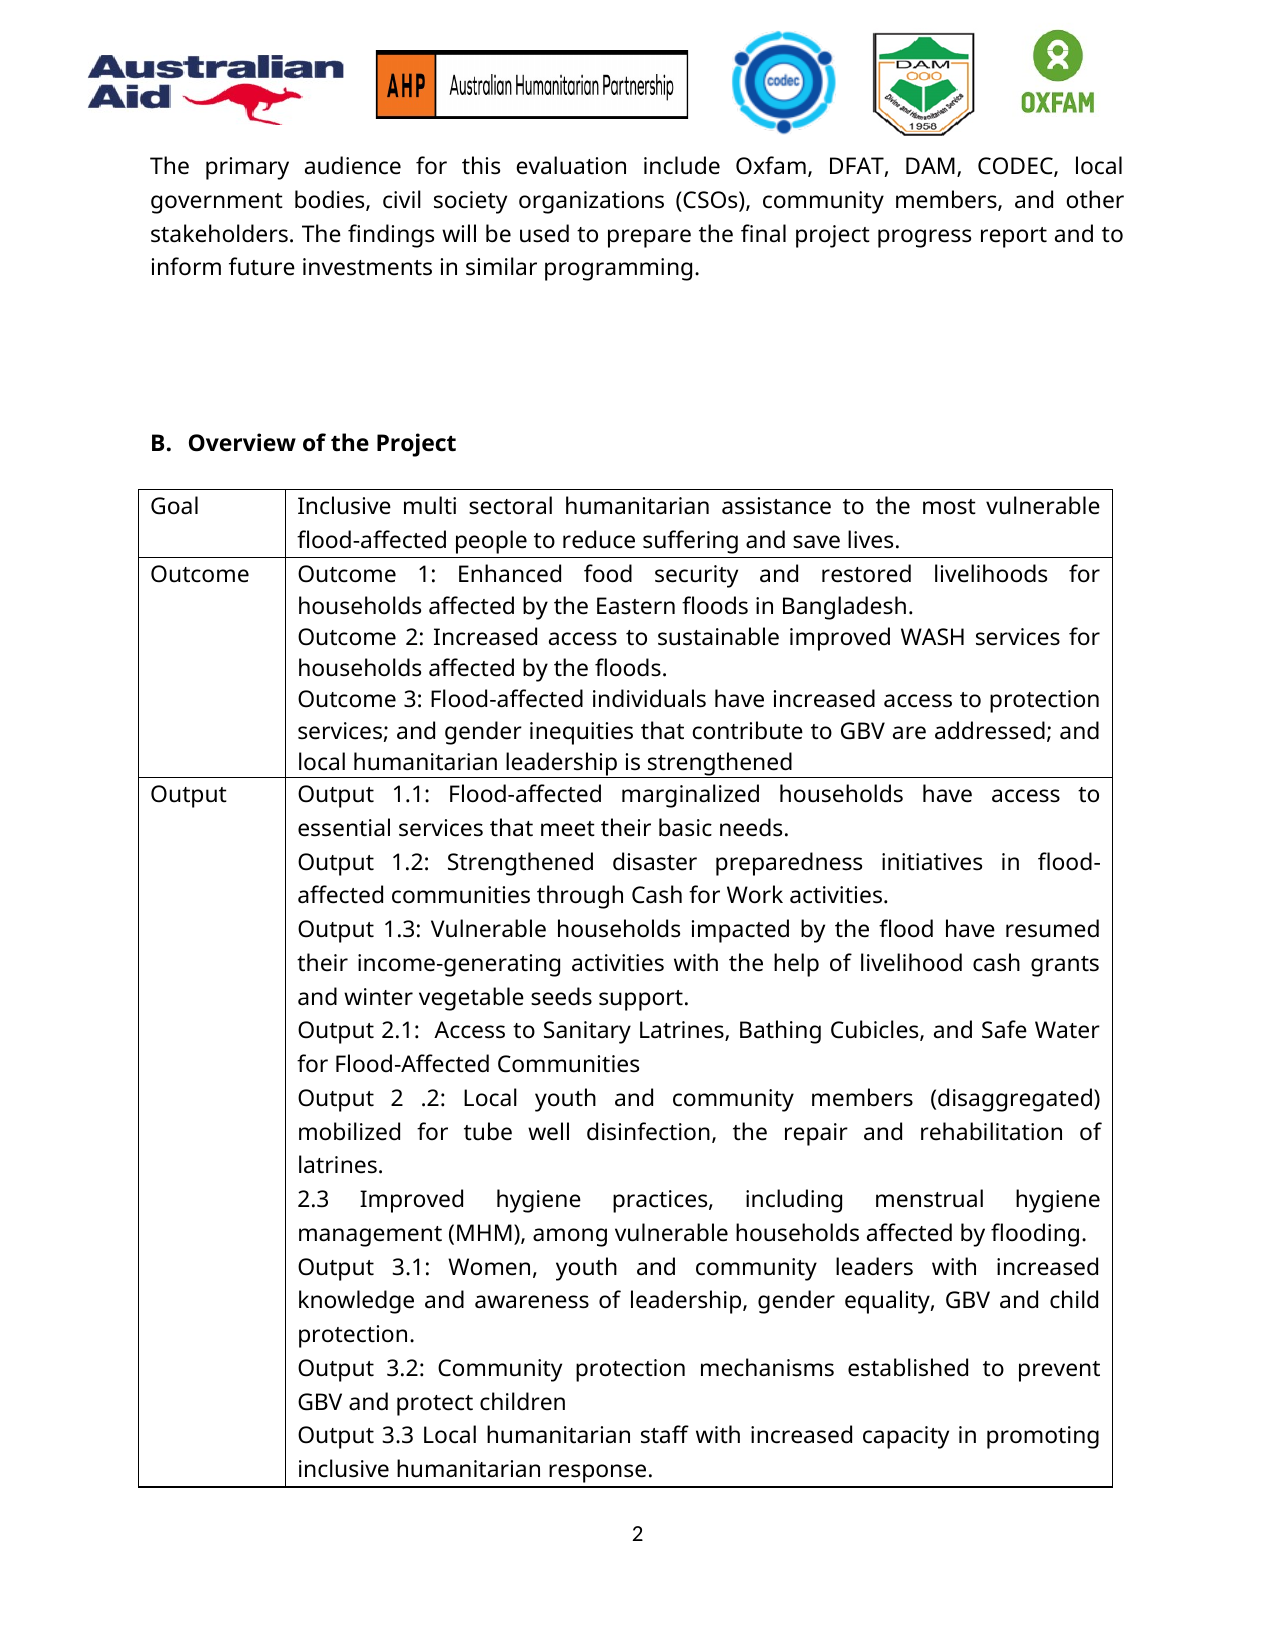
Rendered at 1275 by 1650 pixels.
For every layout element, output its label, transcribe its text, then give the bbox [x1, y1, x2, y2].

picture [983, 10, 1130, 129]
table_cell Outcome 1: Enhanced food security and restored livelihoods for households affected by the Eastern floods in Bangladesh. Outcome 2: Increased access to sustainable improved WASH services for households affected by the floods. Outcome 3: Flood-affected individuals have increased access to protection services; and gender inequities that contribute to GBV are addressed; and local humanitarian leadership is strengthened [286, 558, 1112, 777]
list Overview of the Project [150, 427, 1125, 458]
picture [375, 50, 689, 119]
picture [731, 30, 837, 135]
picture [868, 28, 981, 135]
table_header Goal [139, 490, 285, 557]
table_cell Outcome [139, 558, 285, 777]
text The primary audience for this evaluation include Oxfam, DFAT, DAM, CODEC, local government bodies, civil society organizations (CSOs), community members, and other stakeholders. The findings will be used to prepare the final project progress report and to inform future investments in similar programming. [150, 150, 1125, 282]
table_cell Output 1.1: Flood-affected marginalized households have access to essential services that meet their basic needs. Output 1.2: Strengthened disaster preparedness initiatives in flood-affected communities through Cash for Work activities. Output 1.3: Vulnerable households impacted by the flood have resumed their income-generating activities with the help of livelihood cash grants and winter vegetable seeds support. Output 2.1: Access to Sanitary Latrines, Bathing Cubicles, and Safe Water for Flood-Affected Communities Output 2 .2: Local youth and community members (disaggregated) mobilized for tube well disinfection, the repair and rehabilitation of latrines. 2.3 Improved hygiene practices, including menstrual hygiene management (MHM), among vulnerable households affected by flooding. Output 3.1: Women, youth and community leaders with increased knowledge and awareness of leadership, gender equality, GBV and child protection. Output 3.2: Community protection mechanisms established to prevent GBV and protect children Output 3.3 Local humanitarian staff with increased capacity in promoting inclusive humanitarian response. [286, 778, 1112, 1486]
picture [87, 55, 344, 124]
table_cell Output [139, 778, 285, 1486]
table_header Inclusive multi sectoral humanitarian assistance to the most vulnerable flood-affected people to reduce suffering and save lives. [286, 490, 1112, 557]
